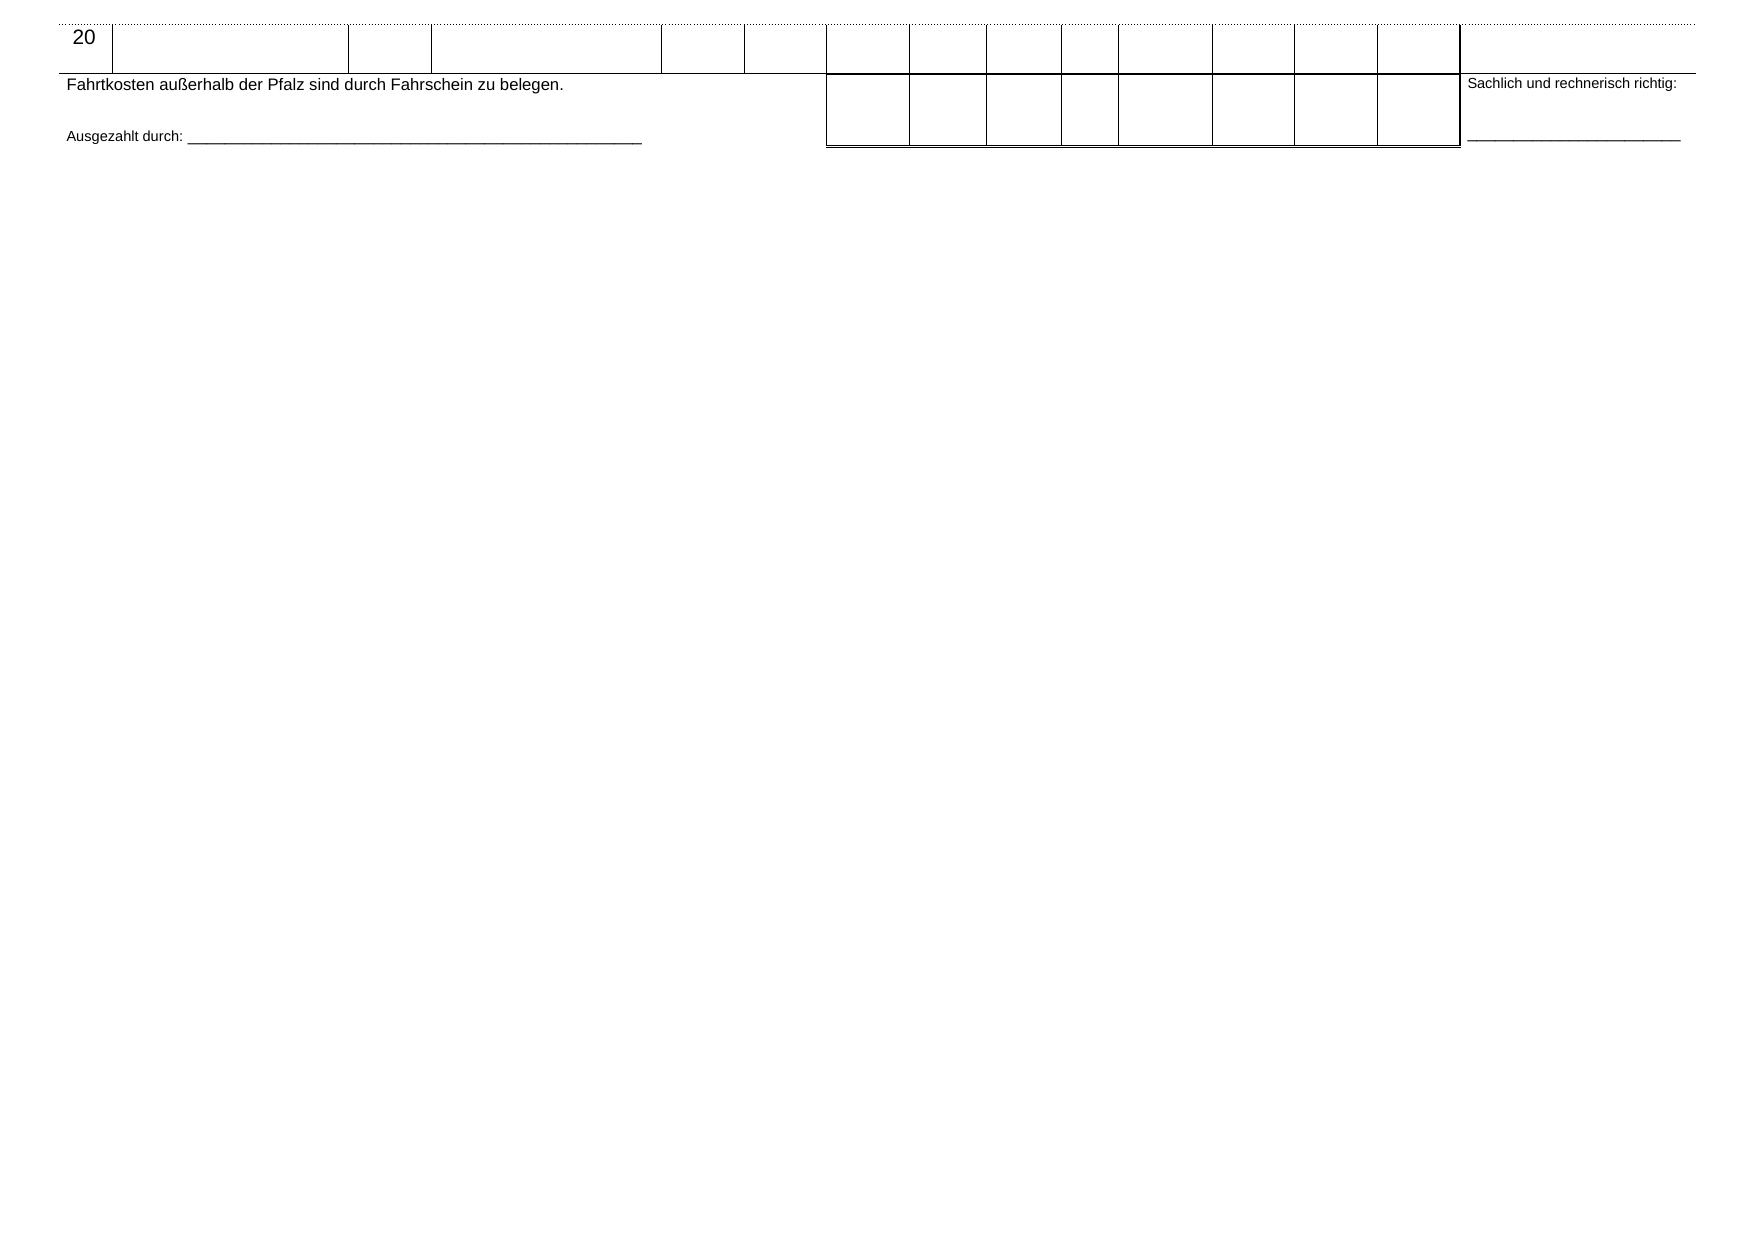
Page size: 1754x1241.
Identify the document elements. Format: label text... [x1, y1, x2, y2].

table_cell [827, 75, 909, 145]
table_cell [1213, 24, 1294, 73]
table_cell [1378, 24, 1459, 73]
table_cell [1295, 24, 1377, 73]
table_cell [1378, 75, 1459, 145]
table_cell [1461, 24, 1696, 73]
table_cell [745, 24, 826, 73]
table_cell Sachlich und rechnerisch richtig: _______________________ [1461, 74, 1696, 145]
table_cell [662, 24, 744, 73]
table_cell [1062, 24, 1118, 73]
table_cell [59, 24, 112, 73]
table_cell [987, 24, 1061, 73]
table_cell [987, 75, 1061, 145]
table_cell [349, 24, 431, 73]
table_cell [910, 75, 986, 145]
table_cell [1119, 24, 1212, 73]
table_cell [1119, 75, 1212, 145]
table_cell [432, 24, 661, 73]
table_cell [1213, 75, 1294, 145]
table_cell [113, 24, 348, 73]
table_cell [1295, 75, 1377, 145]
table_cell [910, 24, 986, 73]
table_cell [1062, 75, 1118, 145]
table_cell Fahrtkosten außerhalb der Pfalz sind durch Fahrschein zu belegen. Ausgezahlt durch: _________________________________________________ [59, 74, 826, 145]
table_cell [827, 24, 909, 73]
